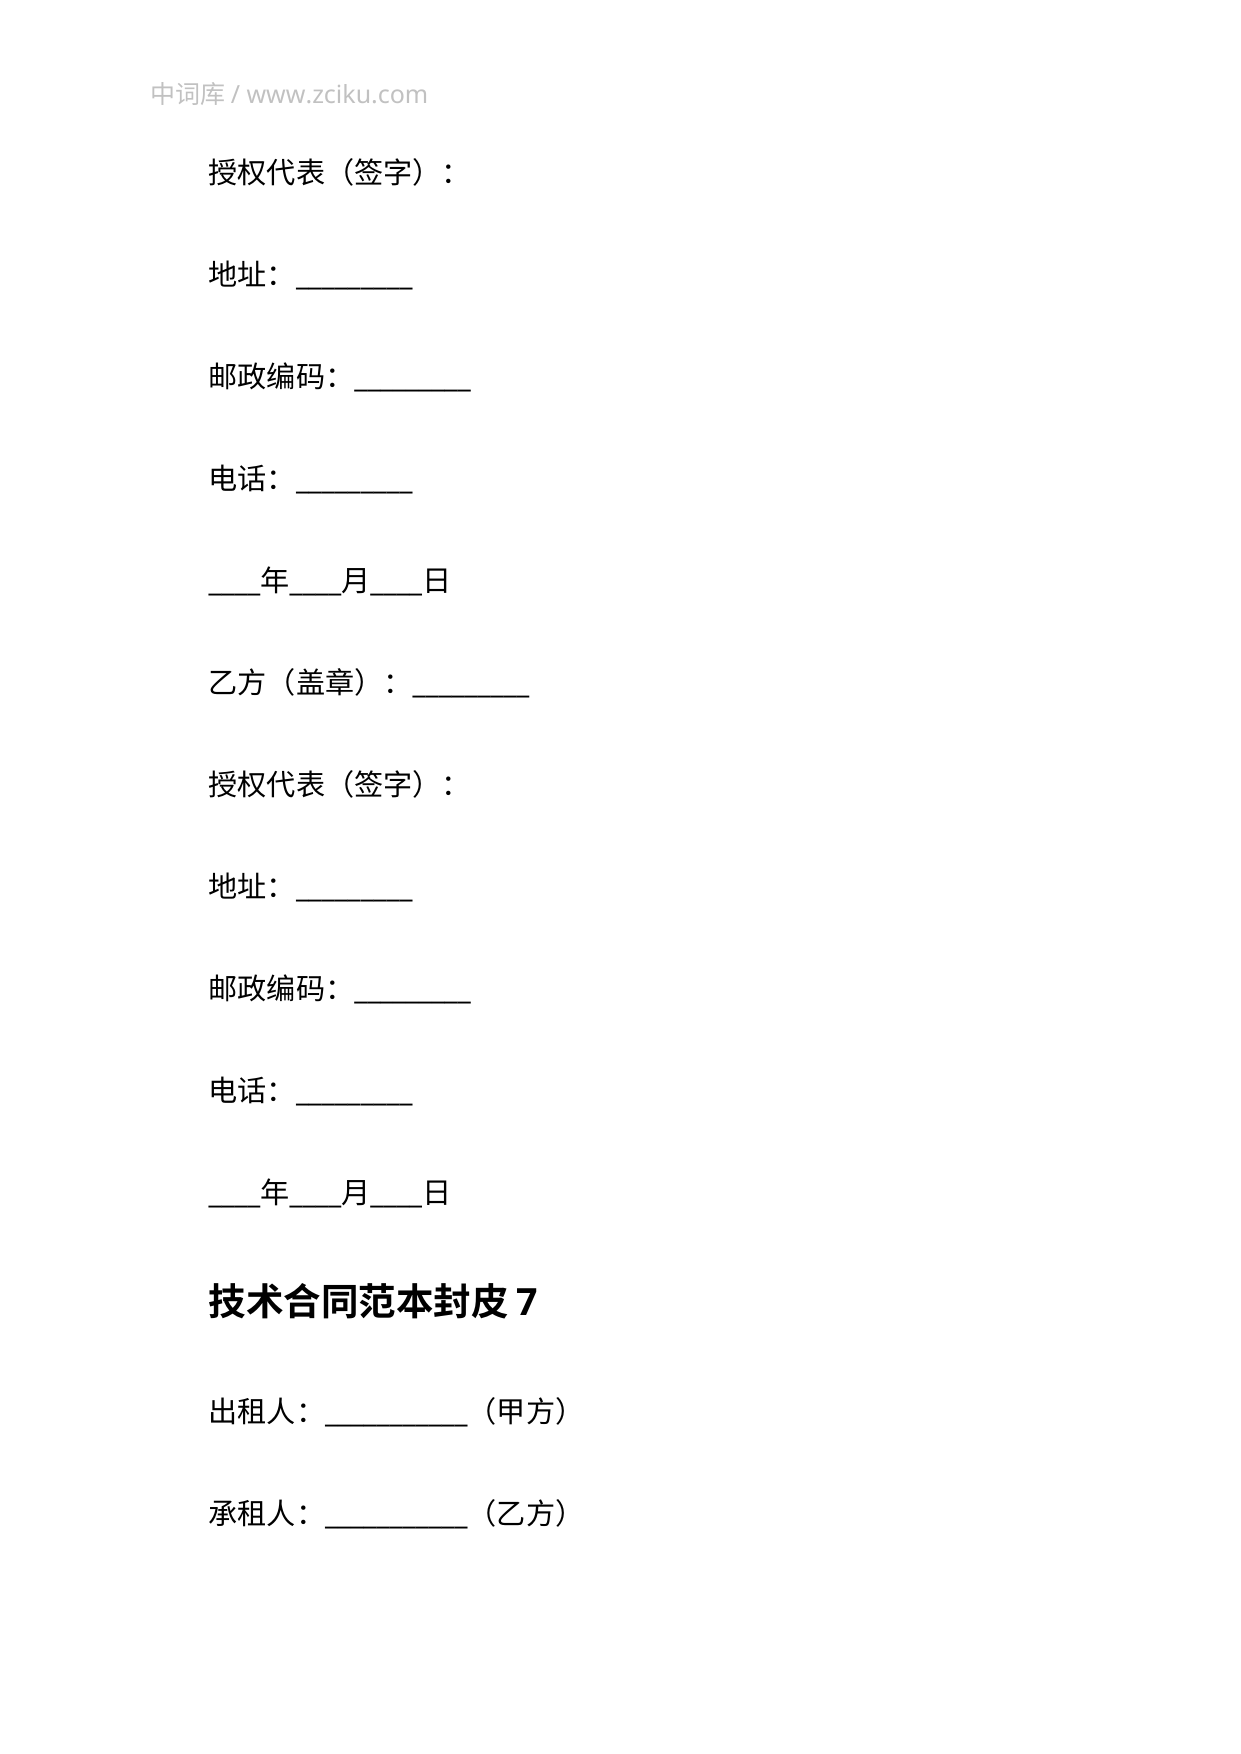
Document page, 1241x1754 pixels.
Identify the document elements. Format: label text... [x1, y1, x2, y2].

text 地址：_________ [150, 252, 1090, 294]
text 授权代表（签字）： [150, 762, 1090, 804]
text 出租人：___________（甲方） [150, 1389, 1090, 1431]
text 授权代表（签字）： [150, 150, 1090, 192]
text 技术合同范本封皮7 [150, 1271, 1090, 1326]
text 承租人：___________（乙方） [150, 1491, 1090, 1533]
text ____年____月____日 [150, 1169, 1090, 1212]
text ____年____月____日 [150, 558, 1090, 600]
text 电话：_________ [150, 1067, 1090, 1110]
text 地址：_________ [150, 863, 1090, 906]
text 邮政编码：_________ [150, 354, 1090, 396]
text 乙方（盖章）：_________ [150, 660, 1090, 702]
text 电话：_________ [150, 456, 1090, 498]
text 邮政编码：_________ [150, 965, 1090, 1008]
